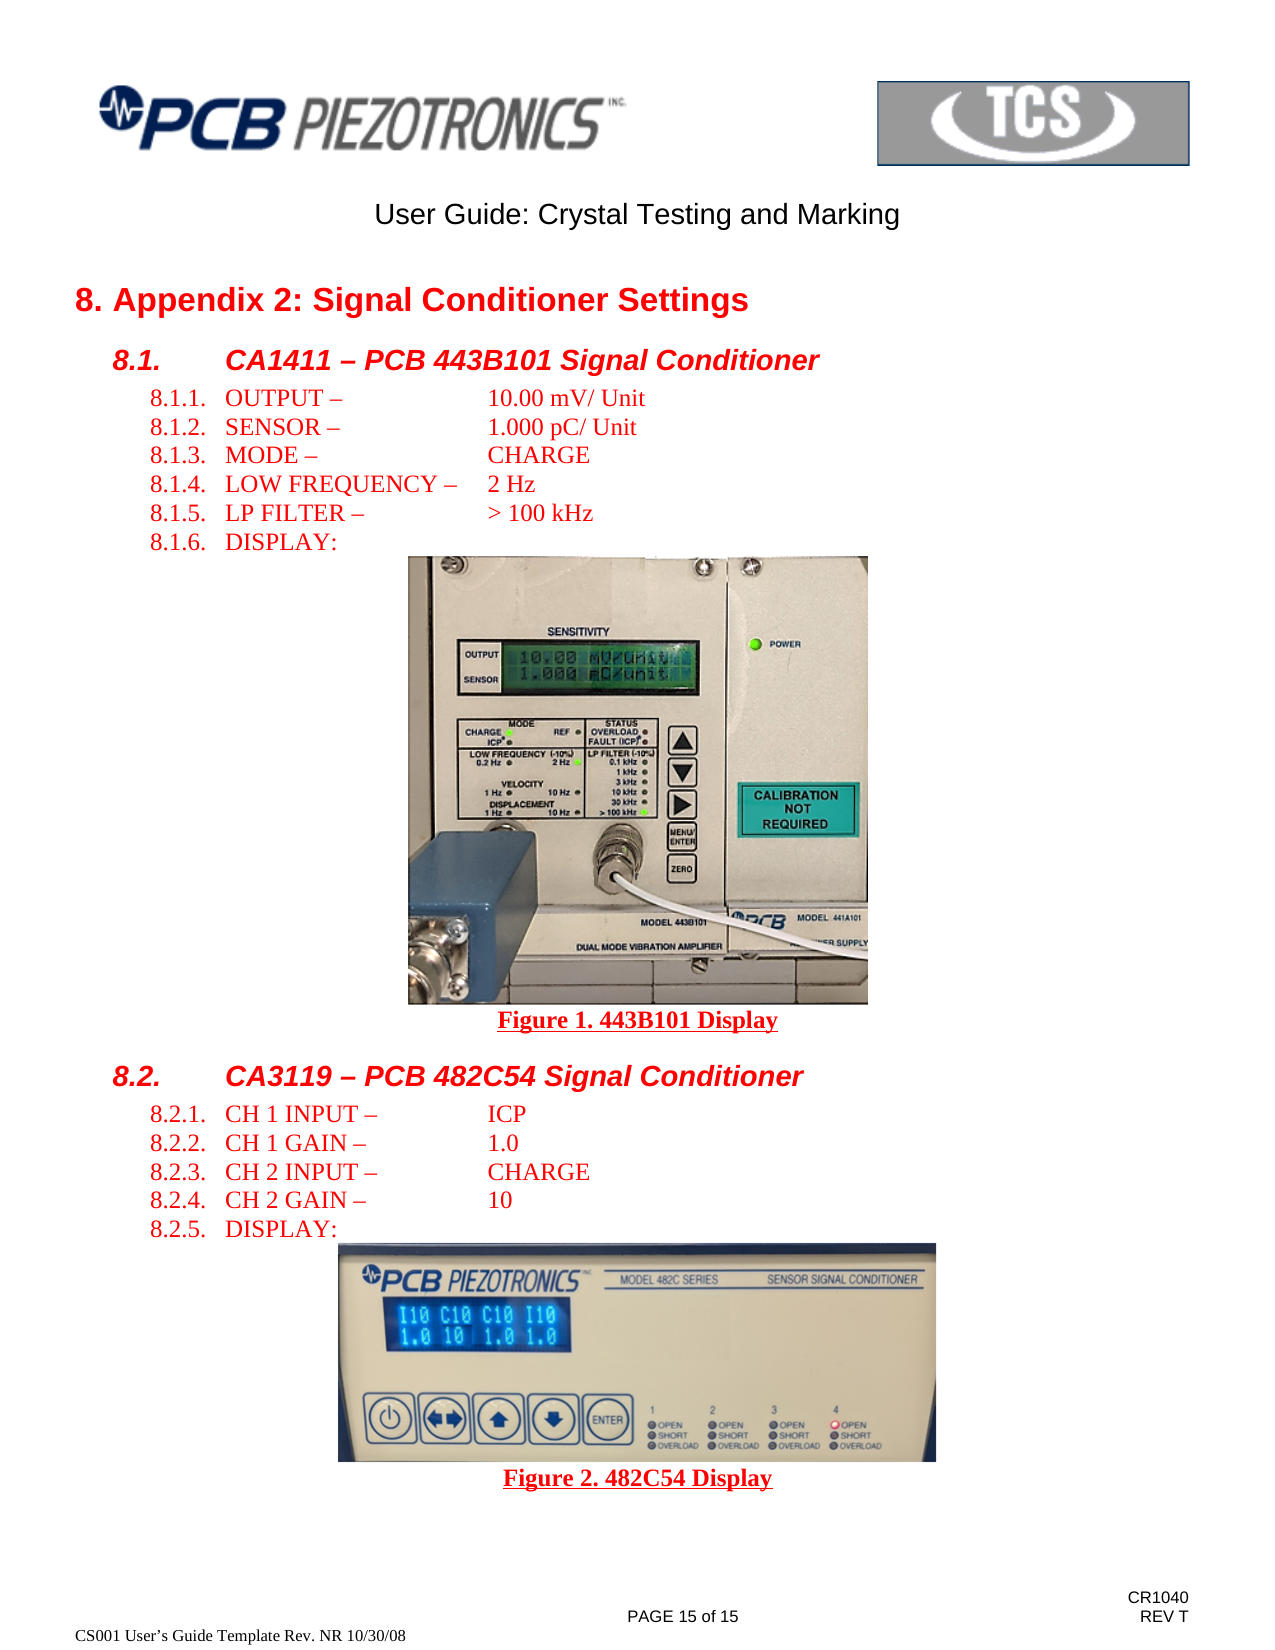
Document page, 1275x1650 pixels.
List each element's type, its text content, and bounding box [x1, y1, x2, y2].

text Figure 2. 482C54 Display [75, 1463, 1200, 1492]
picture [89, 81, 636, 160]
text Figure 1. 443B101 Display [75, 1006, 1200, 1034]
list LOW FREQUENCY – 2 Hz [150, 469, 1200, 498]
list OUTPUT – 10.00 mV/ Unit [150, 383, 1200, 412]
subtitle Appendix 2: Signal Conditioner Settings [75, 280, 1200, 318]
list SENSOR – 1.000 pC/ Unit [150, 412, 1200, 441]
subtitle CA1411 – PCB 443B101 Signal Conditioner [112, 343, 1200, 377]
picture [407, 555, 868, 1006]
list CH 2 GAIN – 10 [150, 1185, 1200, 1214]
list MODE – CHARGE [150, 441, 1200, 469]
picture [337, 1242, 938, 1463]
list CH 1 GAIN – 1.0 [150, 1128, 1200, 1157]
list CH 1 INPUT – ICP [150, 1099, 1200, 1128]
list CH 2 INPUT – CHARGE [150, 1157, 1200, 1185]
list LP FILTER – > 100 kHz [150, 498, 1200, 527]
picture [877, 81, 1190, 166]
subtitle CA3119 – PCB 482C54 Signal Conditioner [112, 1059, 1200, 1093]
list DISPLAY: [150, 1214, 1200, 1243]
list DISPLAY: [150, 527, 1200, 556]
